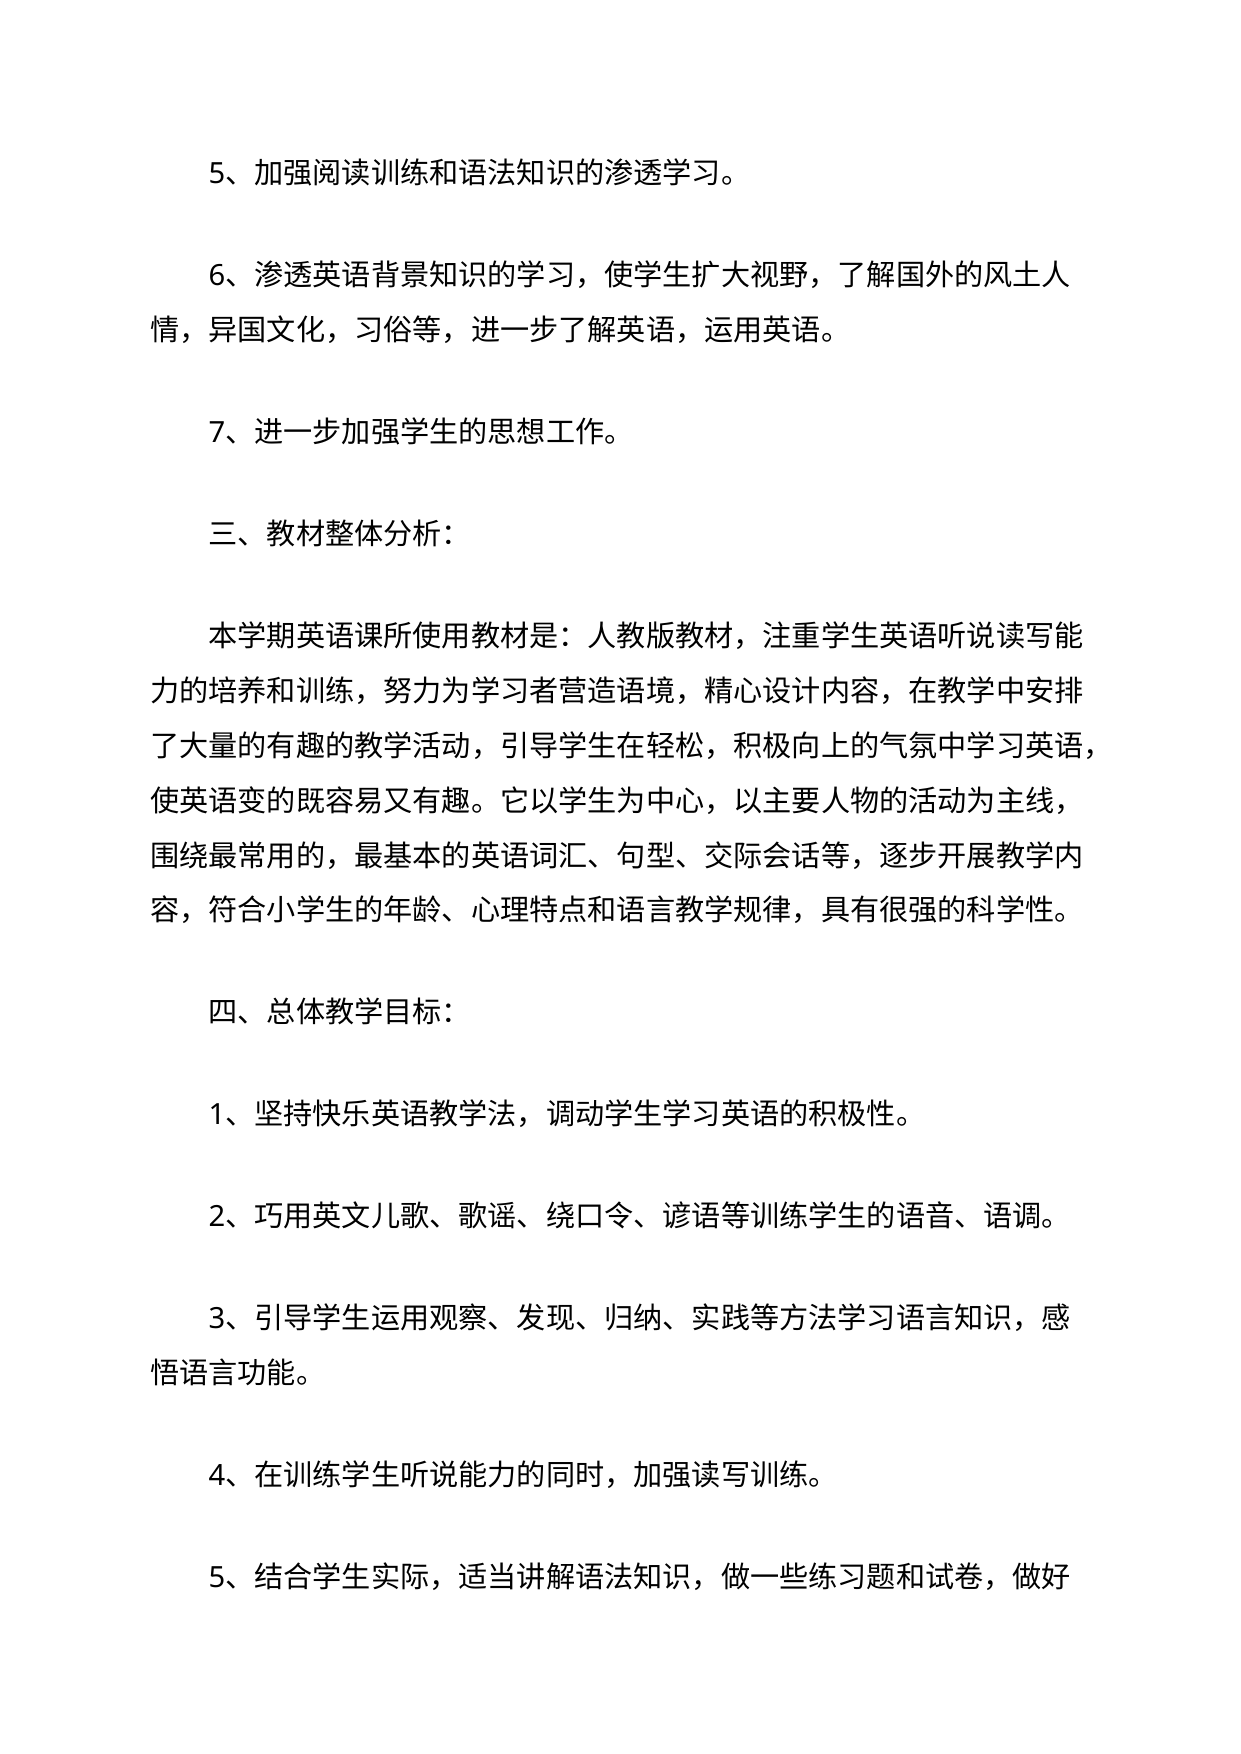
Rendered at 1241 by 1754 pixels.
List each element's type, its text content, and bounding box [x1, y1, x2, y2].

text 四、总体教学目标： [150, 989, 1090, 1031]
text 1、坚持快乐英语教学法，调动学生学习英语的积极性。 [150, 1091, 1090, 1133]
text 三、教材整体分析： [150, 511, 1090, 553]
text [150, 1553, 1090, 1596]
text 2、巧用英文儿歌、歌谣、绕口令、谚语等训练学生的语音、语调。 [150, 1192, 1090, 1235]
text 本学期英语课所使用教材是：人教版教材，注重学生英语听说读写能力的培养和训练，努力为学习者营造语境，精心设计内容，在教学中安排了大量的有趣的教学活动，引导学生在轻松，积极向上的气氛中学习英语，使英语变的既容易又有趣。它以学生为中心，以主要人物的活动为主线，围绕最常用的，最基本的英语词汇、句型、交际会话等，逐步开展教学内容，符合小学生的年龄、心理特点和语言教学规律，具有很强的科学性。 [150, 612, 1090, 929]
text 3、引导学生运用观察、发现、归纳、实践等方法学习语言知识，感悟语言功能。 [150, 1294, 1090, 1392]
text 6、渗透英语背景知识的学习，使学生扩大视野，了解国外的风土人情，异国文化，习俗等，进一步了解英语，运用英语。 [150, 252, 1090, 349]
text 7、进一步加强学生的思想工作。 [150, 409, 1090, 451]
text 4、在训练学生听说能力的同时，加强读写训练。 [150, 1451, 1090, 1494]
text 5、加强阅读训练和语法知识的渗透学习。 [150, 150, 1090, 192]
